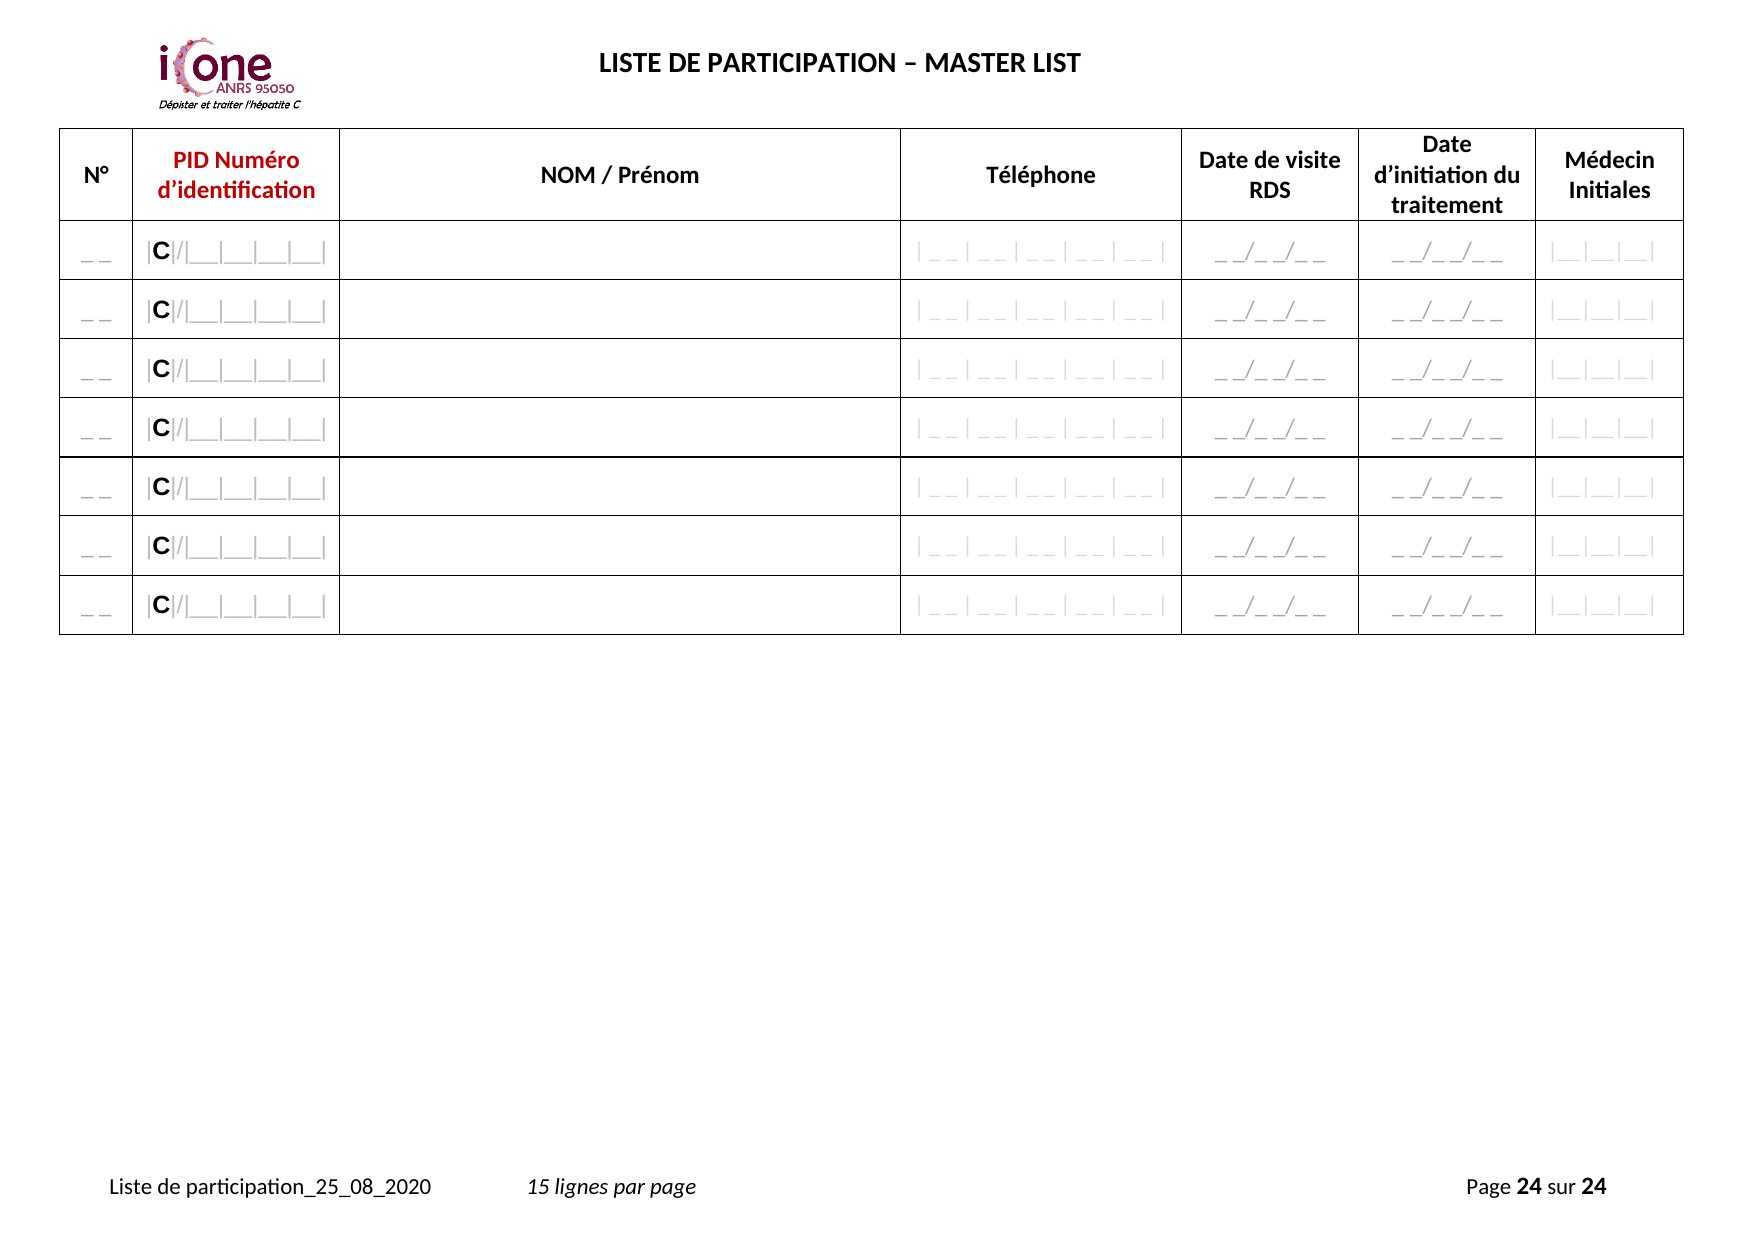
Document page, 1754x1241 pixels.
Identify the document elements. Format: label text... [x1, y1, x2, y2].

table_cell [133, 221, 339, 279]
table_header PID Numéro d’identification [133, 129, 339, 220]
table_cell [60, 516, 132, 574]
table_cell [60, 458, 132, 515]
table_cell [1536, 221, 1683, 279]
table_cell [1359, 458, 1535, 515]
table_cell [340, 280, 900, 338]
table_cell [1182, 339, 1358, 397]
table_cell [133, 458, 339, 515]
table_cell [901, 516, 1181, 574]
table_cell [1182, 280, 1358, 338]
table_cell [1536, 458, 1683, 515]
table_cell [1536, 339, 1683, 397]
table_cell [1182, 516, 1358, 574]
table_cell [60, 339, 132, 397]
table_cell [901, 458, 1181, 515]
table_header NOM / Prénom [340, 129, 900, 220]
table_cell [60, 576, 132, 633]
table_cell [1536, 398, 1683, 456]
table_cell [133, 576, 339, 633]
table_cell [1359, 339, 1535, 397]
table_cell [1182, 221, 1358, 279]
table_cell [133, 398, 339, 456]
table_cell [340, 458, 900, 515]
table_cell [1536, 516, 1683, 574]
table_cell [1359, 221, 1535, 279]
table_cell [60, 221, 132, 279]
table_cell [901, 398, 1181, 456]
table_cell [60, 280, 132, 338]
table_header Date de visite RDS [1182, 129, 1358, 220]
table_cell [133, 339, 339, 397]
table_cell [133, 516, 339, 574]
table_header N° [60, 129, 132, 220]
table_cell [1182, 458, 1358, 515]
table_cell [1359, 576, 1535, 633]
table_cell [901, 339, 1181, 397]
table_header Médecin Initiales [1536, 129, 1683, 220]
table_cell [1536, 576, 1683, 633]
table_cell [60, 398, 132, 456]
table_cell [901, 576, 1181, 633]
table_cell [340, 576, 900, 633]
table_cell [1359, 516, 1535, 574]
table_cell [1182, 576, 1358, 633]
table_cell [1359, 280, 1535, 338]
table_header Téléphone [901, 129, 1181, 220]
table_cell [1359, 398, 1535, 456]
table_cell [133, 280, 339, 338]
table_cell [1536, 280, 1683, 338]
table_header Date d’initiation du traitement [1359, 129, 1535, 220]
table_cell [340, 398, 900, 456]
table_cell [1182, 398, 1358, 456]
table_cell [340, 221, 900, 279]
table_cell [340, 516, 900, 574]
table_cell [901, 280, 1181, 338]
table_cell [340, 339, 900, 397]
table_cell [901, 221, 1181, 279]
picture [140, 28, 308, 120]
